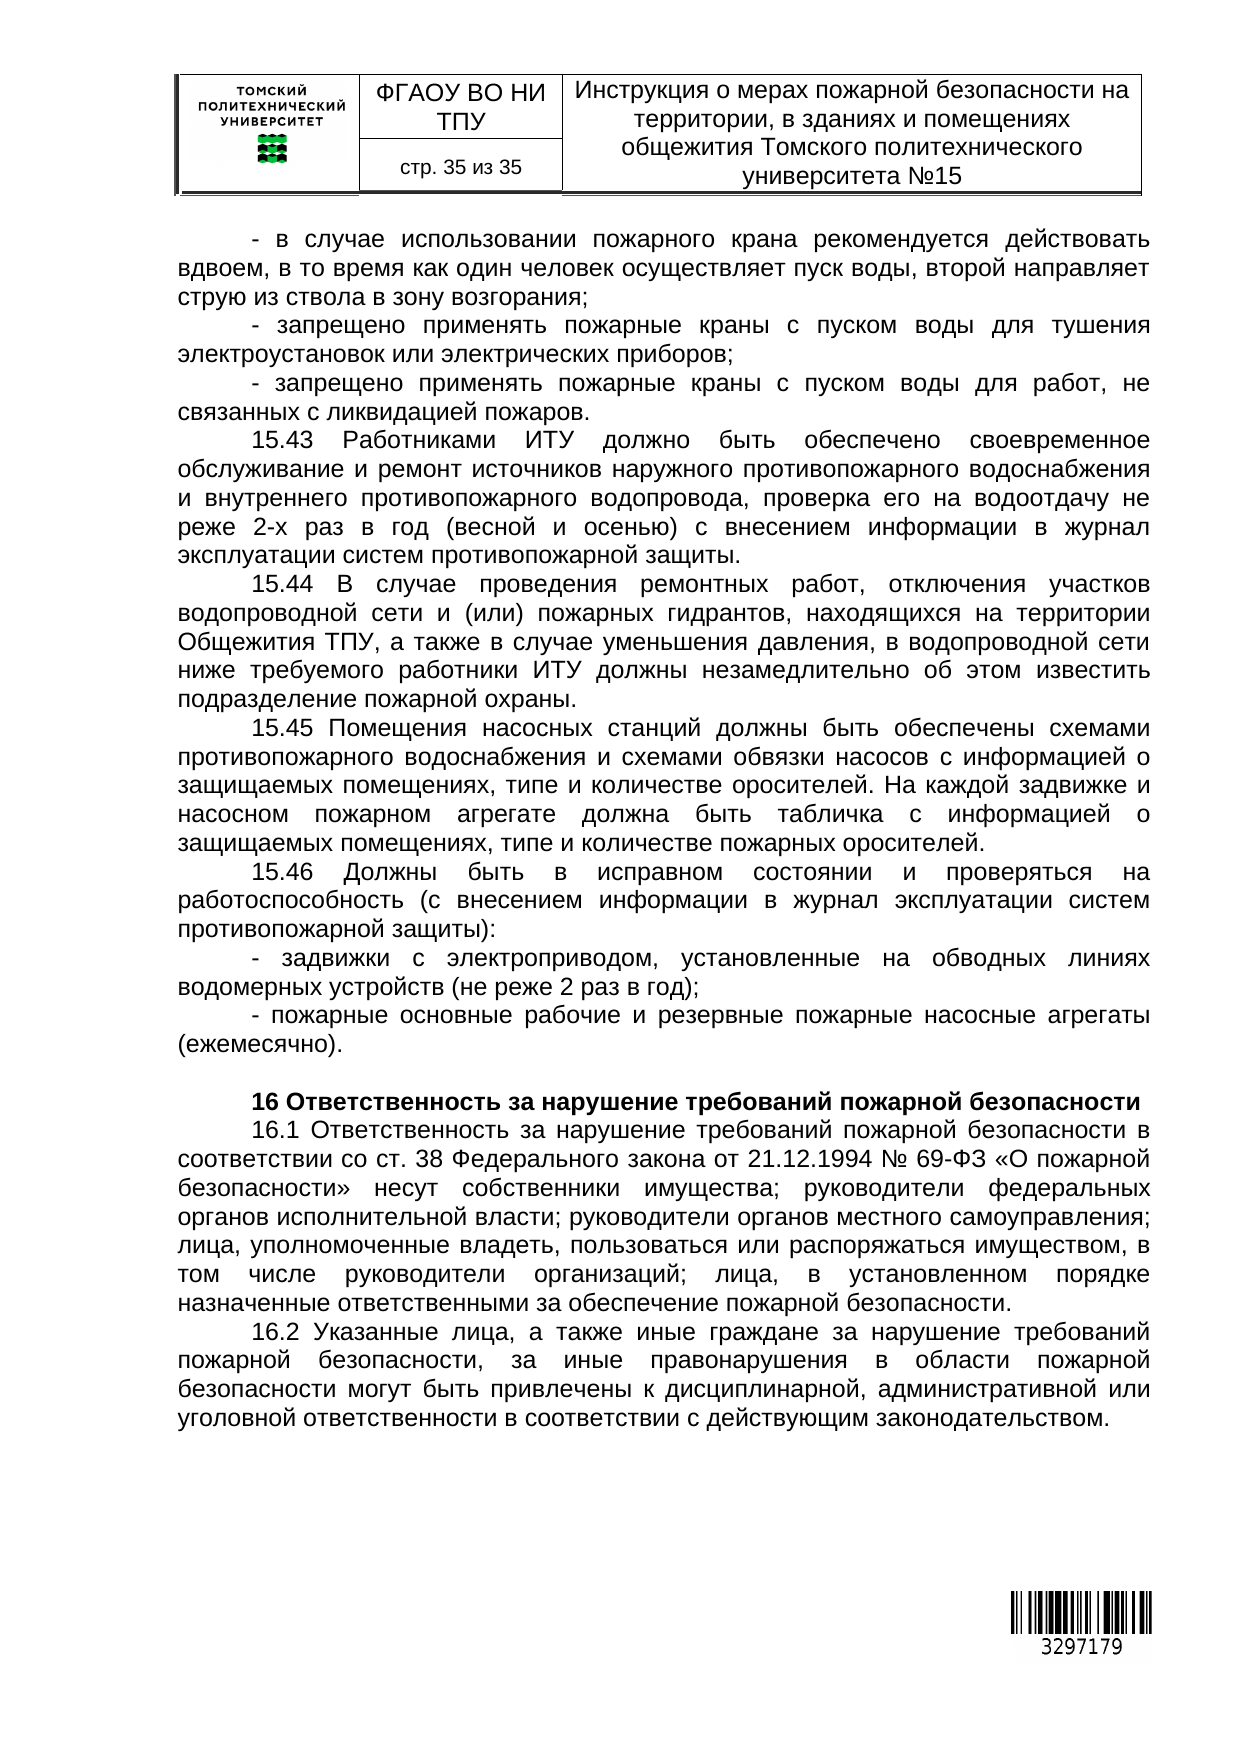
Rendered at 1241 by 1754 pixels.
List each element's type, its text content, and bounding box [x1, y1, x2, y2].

text - запрещено применять пожарные краны с пуском воды для работ, не связанных с ликвидацией пожаров. [177, 368, 1152, 425]
text 16.2 Указанные лица, а также иные граждане за нарушение требований пожарной безопасности, за иные правонарушения в области пожарной безопасности могут быть привлечены к дисциплинарной, административной или уголовной ответственности в соответствии с действующим законодательством. [177, 1317, 1152, 1432]
picture [1011, 1591, 1152, 1662]
text 15.46 Должны быть в исправном состоянии и проверяться на работоспособность (с внесением информации в журнал эксплуатации систем противопожарной защиты): [177, 857, 1152, 943]
text 15.45 Помещения насосных станций должны быть обеспечены схемами противопожарного водоснабжения и схемами обвязки насосов с информацией о защищаемых помещениях, типе и количестве оросителей. На каждой задвижке и насосном пожарном агрегате должна быть табличка с информацией о защищаемых помещениях, типе и количестве пожарных оросителей. [177, 713, 1152, 857]
text 15.44 В случае проведения ремонтных работ, отключения участков водопроводной сети и (или) пожарных гидрантов, находящихся на территории Общежития ТПУ, а также в случае уменьшения давления, в водопроводной сети ниже требуемого работники ИТУ должны незамедлительно об этом известить подразделение пожарной охраны. [177, 569, 1152, 713]
text - запрещено применять пожарные краны с пуском воды для тушения электроустановок или электрических приборов; [177, 310, 1152, 368]
text 16 Ответственность за нарушение требований пожарной безопасности [177, 1087, 1152, 1115]
text - пожарные основные рабочие и резервные пожарные насосные агрегаты (ежемесячно). [177, 1000, 1152, 1058]
text - задвижки с электроприводом, установленные на обводных линиях водомерных устройств (не реже 2 раз в год); [177, 943, 1152, 1000]
text 16.1 Ответственность за нарушение требований пожарной безопасности в соответствии со ст. 38 Федерального закона от 21.12.1994 № 69-ФЗ «О пожарной безопасности» несут собственники имущества; руководители федеральных органов исполнительной власти; руководители органов местного самоуправления; лица, уполномоченные владеть, пользоваться или распоряжаться имуществом, в том числе руководители организаций; лица, в установленном порядке назначенные ответственными за обеспечение пожарной безопасности. [177, 1115, 1152, 1317]
text - в случае использовании пожарного крана рекомендуется действовать вдвоем, в то время как один человек осуществляет пуск воды, второй направляет струю из ствола в зону возгорания; [177, 224, 1152, 310]
text 15.43 Работниками ИТУ должно быть обеспечено своевременное обслуживание и ремонт источников наружного противопожарного водоснабжения и внутреннего противопожарного водопровода, проверка его на водоотдачу не реже 2-х раз в год (весной и осенью) с внесением информации в журнал эксплуатации систем противопожарной защиты. [177, 425, 1152, 569]
picture [188, 81, 350, 165]
